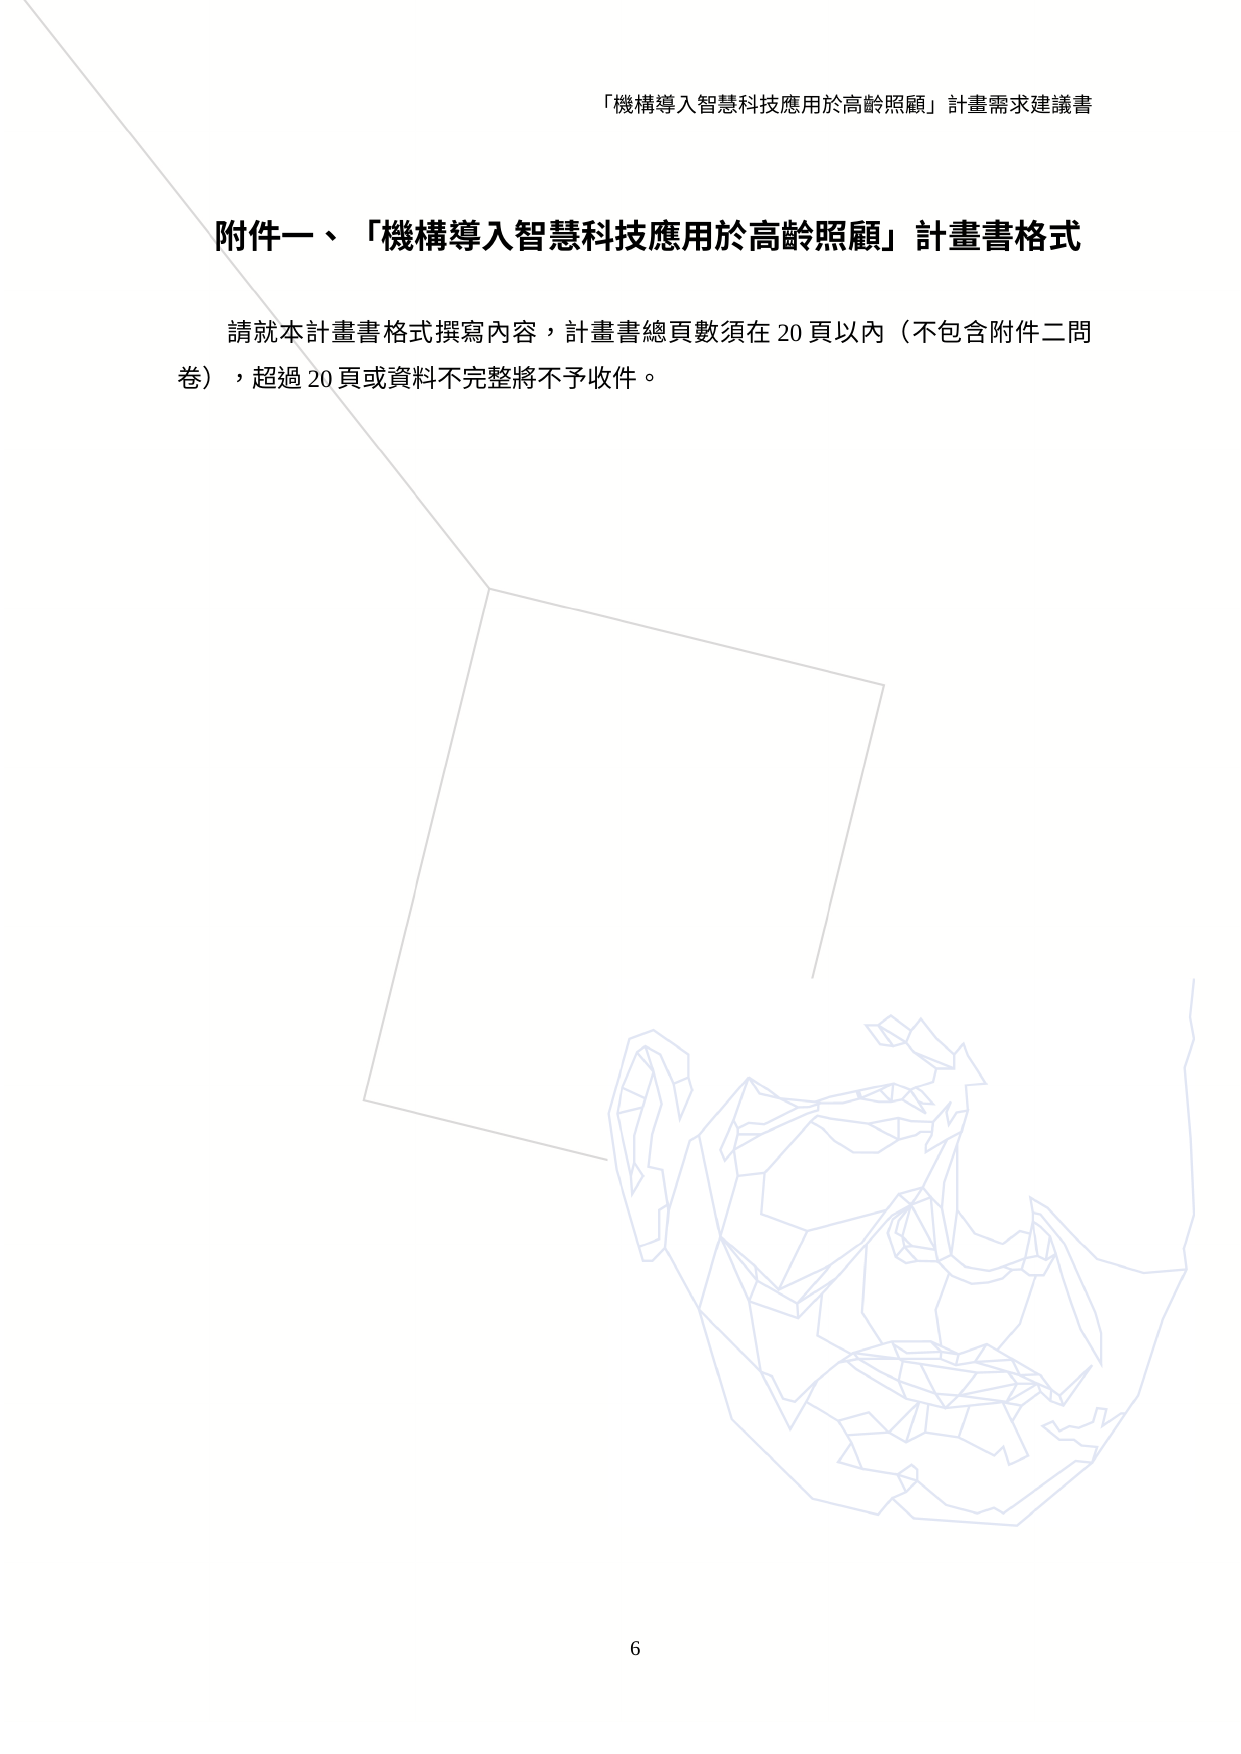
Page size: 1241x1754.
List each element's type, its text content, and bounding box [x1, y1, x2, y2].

subtitle 附件一、「機構導入智慧科技應用於高齡照顧」計畫書格式 [177, 197, 1092, 272]
picture [3, 0, 1241, 1722]
text 請就本計畫書格式撰寫內容，計畫書總頁數須在20頁以內（不包含附件二問卷），超過20頁或資料不完整將不予收件。 [177, 313, 1092, 394]
